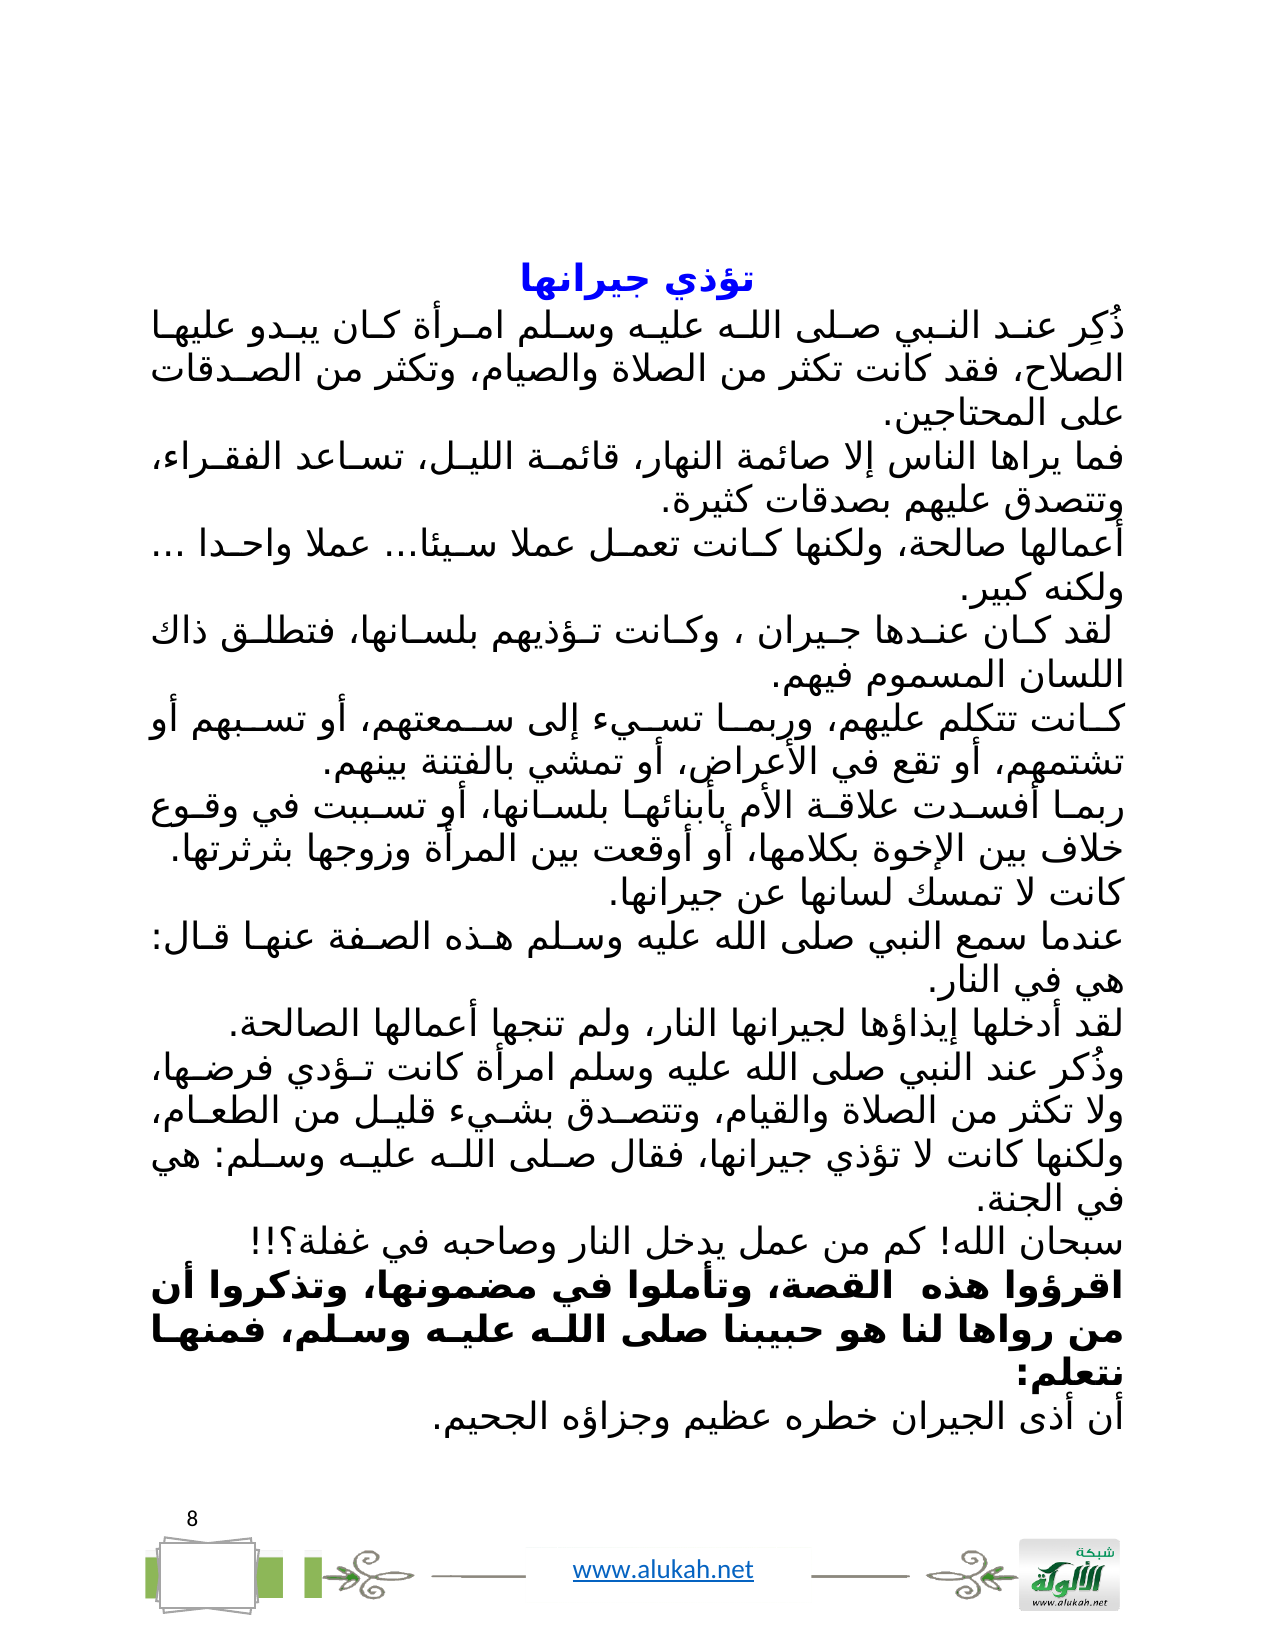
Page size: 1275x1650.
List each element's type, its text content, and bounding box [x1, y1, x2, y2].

text فما يراها الناس إلا صائمة النهار، قائمة الليل، تساعد الفقراء، وتتصدق عليهم بصدقات كثيرة. [150, 434, 1125, 522]
text عندما سمع النبي صلى الله عليه وسلم هذه الصفة عنها قال: هي في النار. [150, 914, 1125, 1002]
text لقد أدخلها إيذاؤها لجيرانها النار، ولم تنجها أعمالها الصالحة. [150, 1002, 1125, 1045]
text كانت لا تمسك لسانها عن جيرانها. [150, 871, 1125, 914]
text اقرؤوا هذه القصة، وتأملوا في مضمونها، وتذكروا أن من رواها لنا هو حبيبنا صلى الله عليه وسلم، فمنها نتعلم: [150, 1263, 1125, 1394]
text وذُكر عند النبي صلى الله عليه وسلم امرأة كانت تؤدي فرضها، ولا تكثر من الصلاة والقيام، وتتصدق بشيء قليل من الطعام، ولكنها كانت لا تؤذي جيرانها، فقال صلى الله عليه وسلم: هي في الجنة. [150, 1045, 1125, 1220]
picture [145, 1536, 1150, 1626]
subtitle تؤذي جيرانها [150, 256, 1125, 300]
text ربما أفسدت علاقة الأم بأبنائها بلسانها، أو تسببت في وقوع خلاف بين الإخوة بكلامها، أو أوقعت بين المرأة وزوجها بثرثرتها. [150, 783, 1125, 871]
text أعمالها صالحة، ولكنها كانت تعمل عملا سيئا... عملا واحدا ... ولكنه كبير. [150, 522, 1125, 609]
text ذُكِر عند النبي صلى الله عليه وسلم امرأة كان يبدو عليها الصلاح، فقد كانت تكثر من الصلاة والصيام، وتكثر من الصدقات على المحتاجين. [150, 303, 1125, 434]
text سبحان الله! كم من عمل يدخل النار وصاحبه في غفلة؟!! [150, 1220, 1125, 1263]
text لقد كان عندها جيران ، وكانت تؤذيهم بلسانها، فتطلق ذاك اللسان المسموم فيهم. [150, 609, 1125, 696]
text أن أذى الجيران خطره عظيم وجزاؤه الجحيم. [150, 1394, 1125, 1438]
text كانت تتكلم عليهم، وربما تسيء إلى سمعتهم، أو تسبهم أو تشتمهم، أو تقع في الأعراض، أو تمشي بالفتنة بينهم. [150, 696, 1125, 783]
